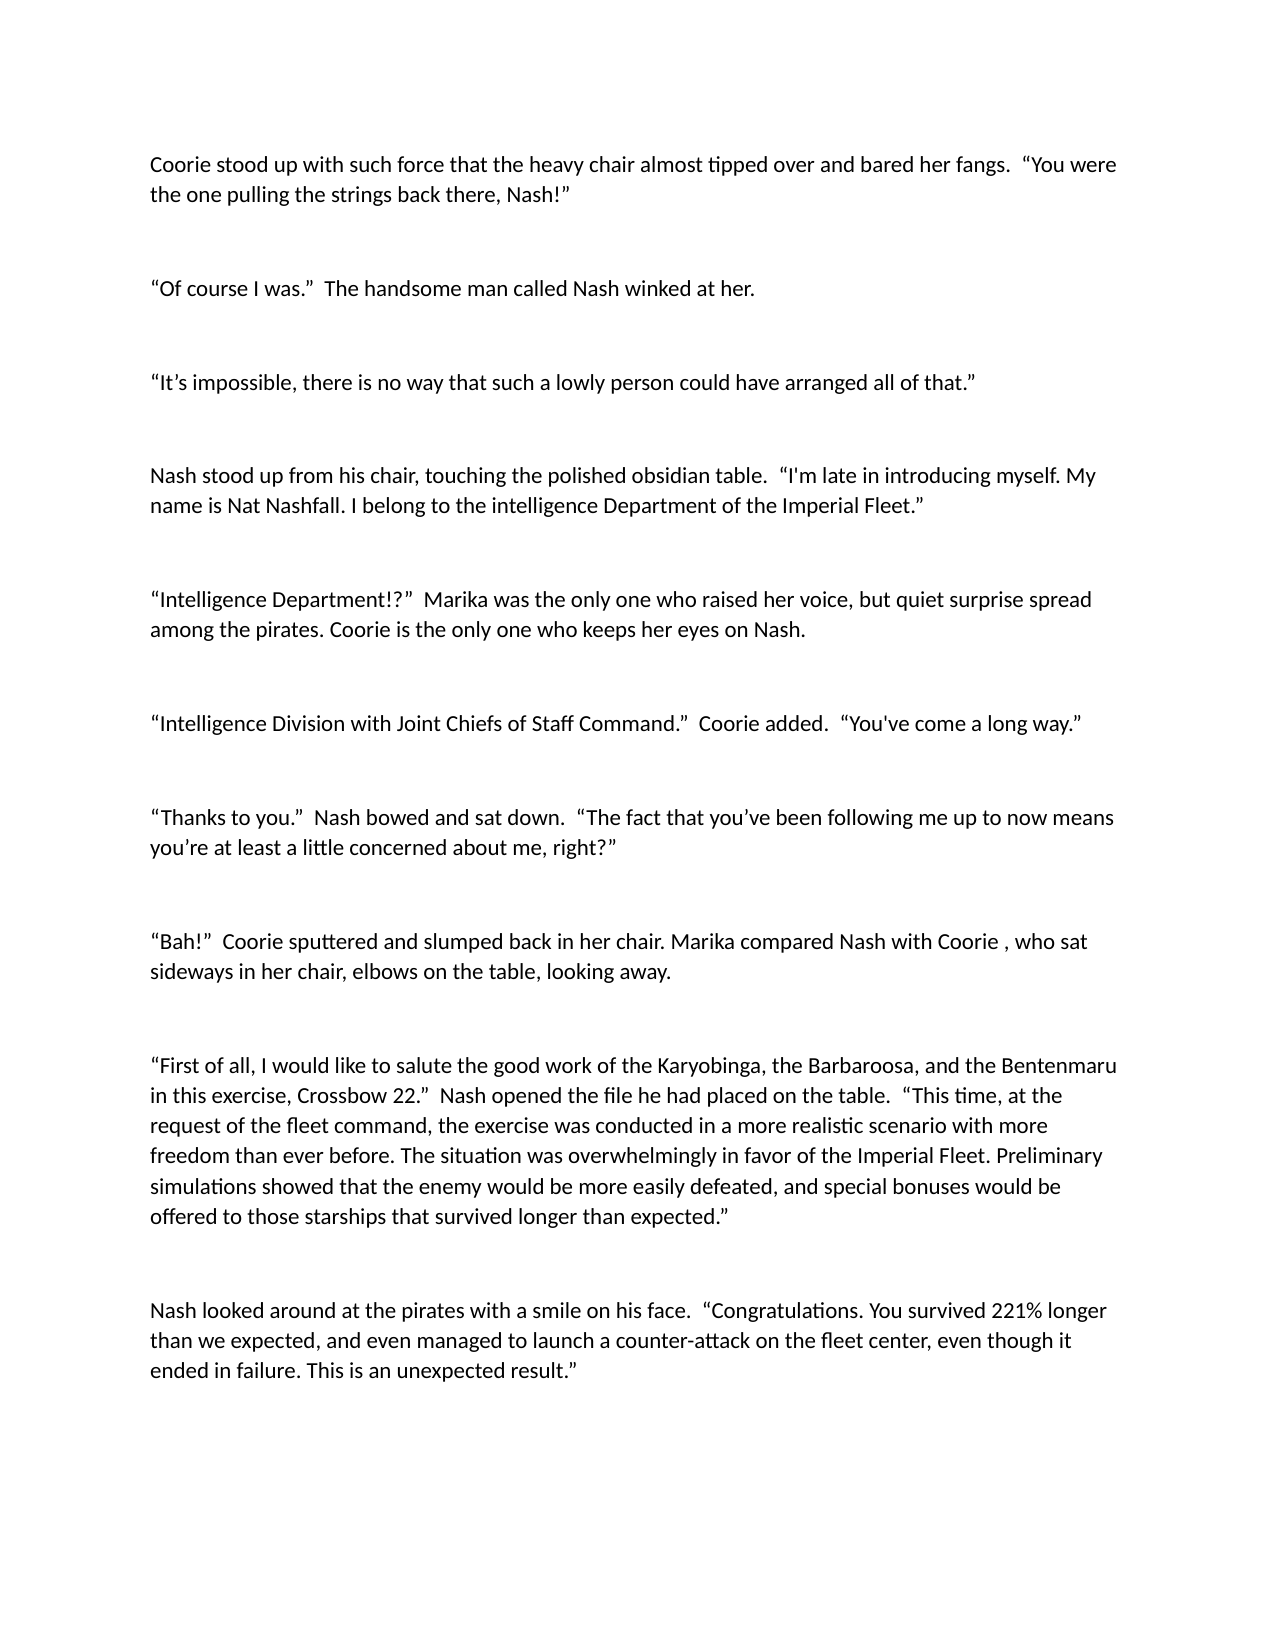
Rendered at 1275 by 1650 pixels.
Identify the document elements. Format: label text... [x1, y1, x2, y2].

text “Bah!” Coorie sputtered and slumped back in her chair. Marika compared Nash with Coorie , who sat sideways in her chair, elbows on the table, looking away. [150, 927, 1125, 985]
text “Of course I was.” The handsome man called Nash winked at her. [150, 274, 1125, 302]
text “It’s impossible, there is no way that such a lowly person could have arranged all of that.” [150, 368, 1125, 396]
text Nash looked around at the pirates with a smile on his face. “Congratulations. You survived 221% longer than we expected, and even managed to launch a counter-attack on the fleet center, even though it ended in failure. This is an unexpected result.” [150, 1296, 1125, 1384]
text Coorie stood up with such force that the heavy chair almost tipped over and bared her fangs. “You were the one pulling the strings back there, Nash!” [150, 150, 1125, 208]
text Nash stood up from his chair, touching the polished obsidian table. “I'm late in introducing myself. My name is Nat Nashfall. I belong to the intelligence Department of the Imperial Fleet.” [150, 461, 1125, 520]
text “Intelligence Department!?” Marika was the only one who raised her voice, but quiet surprise spread among the pirates. Coorie is the only one who keeps her eyes on Nash. [150, 585, 1125, 644]
text “First of all, I would like to salute the good work of the Karyobinga, the Barbaroosa, and the Bentenmaru in this exercise, Crossbow 22.” Nash opened the file he had placed on the table. “This time, at the request of the fleet command, the exercise was conducted in a more realistic scenario with more freedom than ever before. The situation was overwhelmingly in favor of the Imperial Fleet. Preliminary simulations showed that the enemy would be more easily defeated, and special bonuses would be offered to those starships that survived longer than expected.” [150, 1051, 1125, 1230]
text “Thanks to you.” Nash bowed and sat down. “The fact that you’ve been following me up to now means you’re at least a little concerned about me, right?” [150, 803, 1125, 861]
text “Intelligence Division with Joint Chiefs of Staff Command.” Coorie added. “You've come a long way.” [150, 709, 1125, 737]
